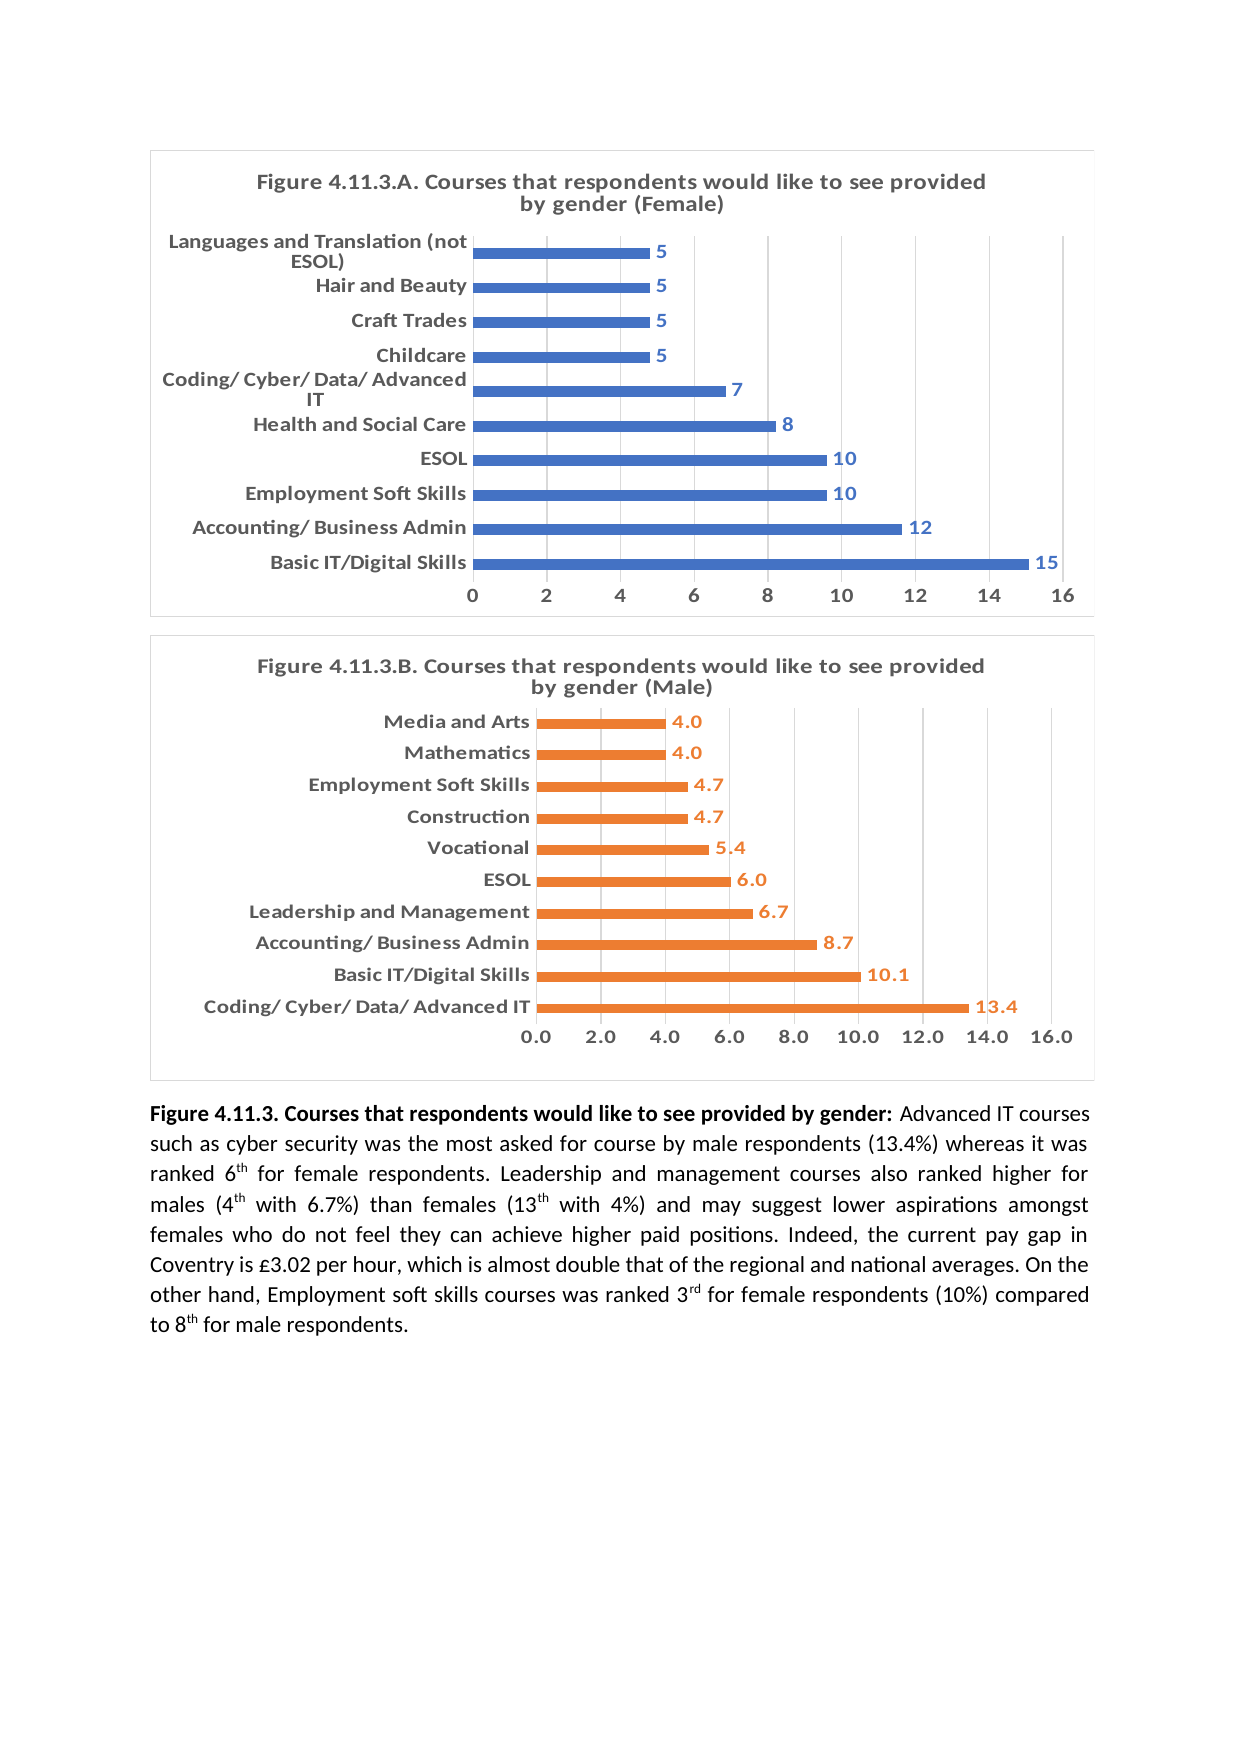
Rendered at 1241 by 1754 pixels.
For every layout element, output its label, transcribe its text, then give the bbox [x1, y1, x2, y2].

text Figure 4.11.3. Courses that respondents would like to see provided by gender: Advanced IT courses such as cyber security was the most asked for course by male respondents (13.4%) whereas it was ranked 6th for female respondents. Leadership and management courses also ranked higher for males (4th with 6.7%) than females (13th with 4%) and may suggest lower aspirations amongst females who do not feel they can achieve higher paid positions. Indeed, the current pay gap in Coventry is £3.02 per hour, which is almost double that of the regional and national averages. On the other hand, Employment soft skills courses was ranked 3rd for female respondents (10%) compared to 8th for male respondents. [150, 1099, 1090, 1339]
